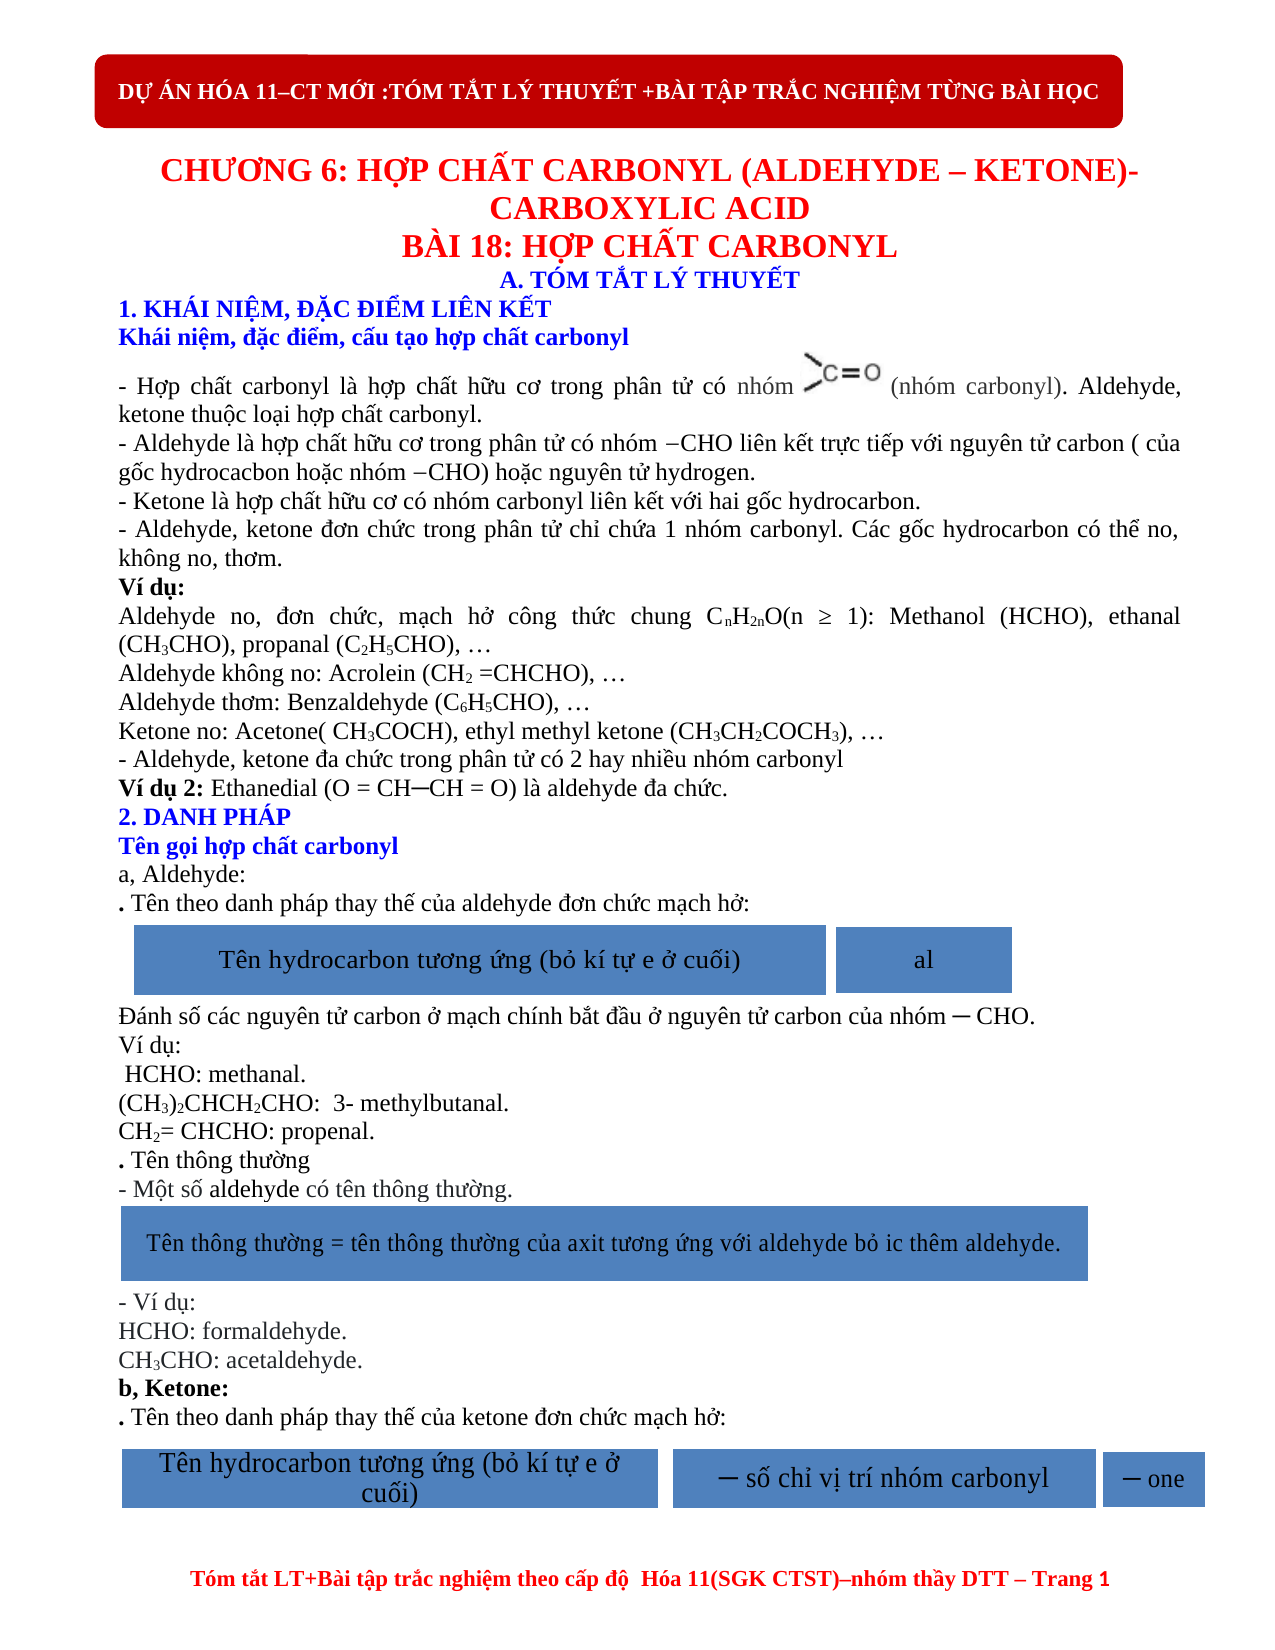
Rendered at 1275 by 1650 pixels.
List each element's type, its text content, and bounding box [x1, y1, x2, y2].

text Aldehyde không no: Acrolein (CH2 =CHCHO), … [118, 658, 1181, 687]
text a, Aldehyde: [118, 859, 1181, 888]
text Đánh số các nguyên tử carbon ở mạch chính bắt đầu ở nguyên tử carbon của nhóm ─ CHO. [118, 1001, 1181, 1030]
text Ví dụ: [118, 1030, 1181, 1059]
text - Ketone là hợp chất hữu cơ có nhóm carbonyl liên kết với hai gốc hydrocarbon. [118, 486, 1181, 514]
text b, Ketone: [118, 1373, 1181, 1402]
text (CH3)2CHCH2CHO: 3- methylbutanal. [118, 1088, 1181, 1116]
text HCHO: formaldehyde. [118, 1316, 1181, 1345]
text HCHO: methanal. [118, 1059, 1181, 1088]
text CH2= CHCHO: propenal. [118, 1116, 1181, 1145]
text 1. KHÁI NIỆM, ĐẶC ĐIỂM LIÊN KẾT [118, 294, 1181, 322]
text Khái niệm, đặc điểm, cấu tạo hợp chất carbonyl [118, 322, 1181, 351]
text Aldehyde thơm: Benzaldehyde (C6H5CHO), … [118, 687, 1181, 716]
text . Tên theo danh pháp thay thế của ketone đơn chức mạch hở: [118, 1402, 1181, 1431]
text 2. DANH PHÁP [118, 802, 1181, 831]
text Aldehyde no, đơn chức, mạch hở công thức chung CnH2nO(n ≥ 1): Methanol (HCHO), ethanal (CH3CHO), propanal (C2H5CHO), … [118, 601, 1181, 658]
picture [800, 351, 885, 394]
text - Hợp chất carbonyl là hợp chất hữu cơ trong phân tử có nhóm (nhóm carbonyl). Aldehyde, ketone thuộc loại hợp chất carbonyl. [118, 351, 1181, 428]
text Ketone no: Acetone( CH3COCH), ethyl methyl ketone (CH3CH2COCH3), … [118, 716, 1181, 744]
text - Ví dụ: [118, 1287, 1181, 1316]
text BÀI 18: HỢP CHẤT CARBONYL [118, 227, 1181, 265]
text A. TÓM TẮT LÝ THUYẾT [118, 265, 1181, 294]
text CHƯƠNG 6: HỢP CHẤT CARBONYL (ALDEHYDE – KETONE)-CARBOXYLIC ACID [118, 150, 1181, 227]
text . Tên theo danh pháp thay thế của aldehyde đơn chức mạch hở: [118, 888, 1181, 917]
text - Aldehyde, ketone đa chức trong phân tử có 2 hay nhiều nhóm carbonyl [118, 744, 1181, 773]
text Tên gọi hợp chất carbonyl [118, 831, 1181, 859]
text CH3CHO: acetaldehyde. [118, 1345, 1181, 1373]
text Ví dụ 2: Ethanedial (O = CH─CH = O) là aldehyde đa chức. [118, 773, 1181, 802]
text Ví dụ: [118, 572, 1181, 601]
text - Một số aldehyde có tên thông thường. [118, 1174, 1181, 1203]
text - Aldehyde, ketone đơn chức trong phân tử chỉ chứa 1 nhóm carbonyl. Các gốc hydrocarbon có thể no, không no, thơm. [118, 514, 1181, 572]
text . Tên thông thường [118, 1145, 1181, 1174]
text - Aldehyde là hợp chất hữu cơ trong phân tử có nhóm CHO liên kết trực tiếp với nguyên tử carbon ( của gốc hydrocacbon hoặc nhóm CHO) hoặc nguyên tử hydrogen. [118, 428, 1181, 486]
